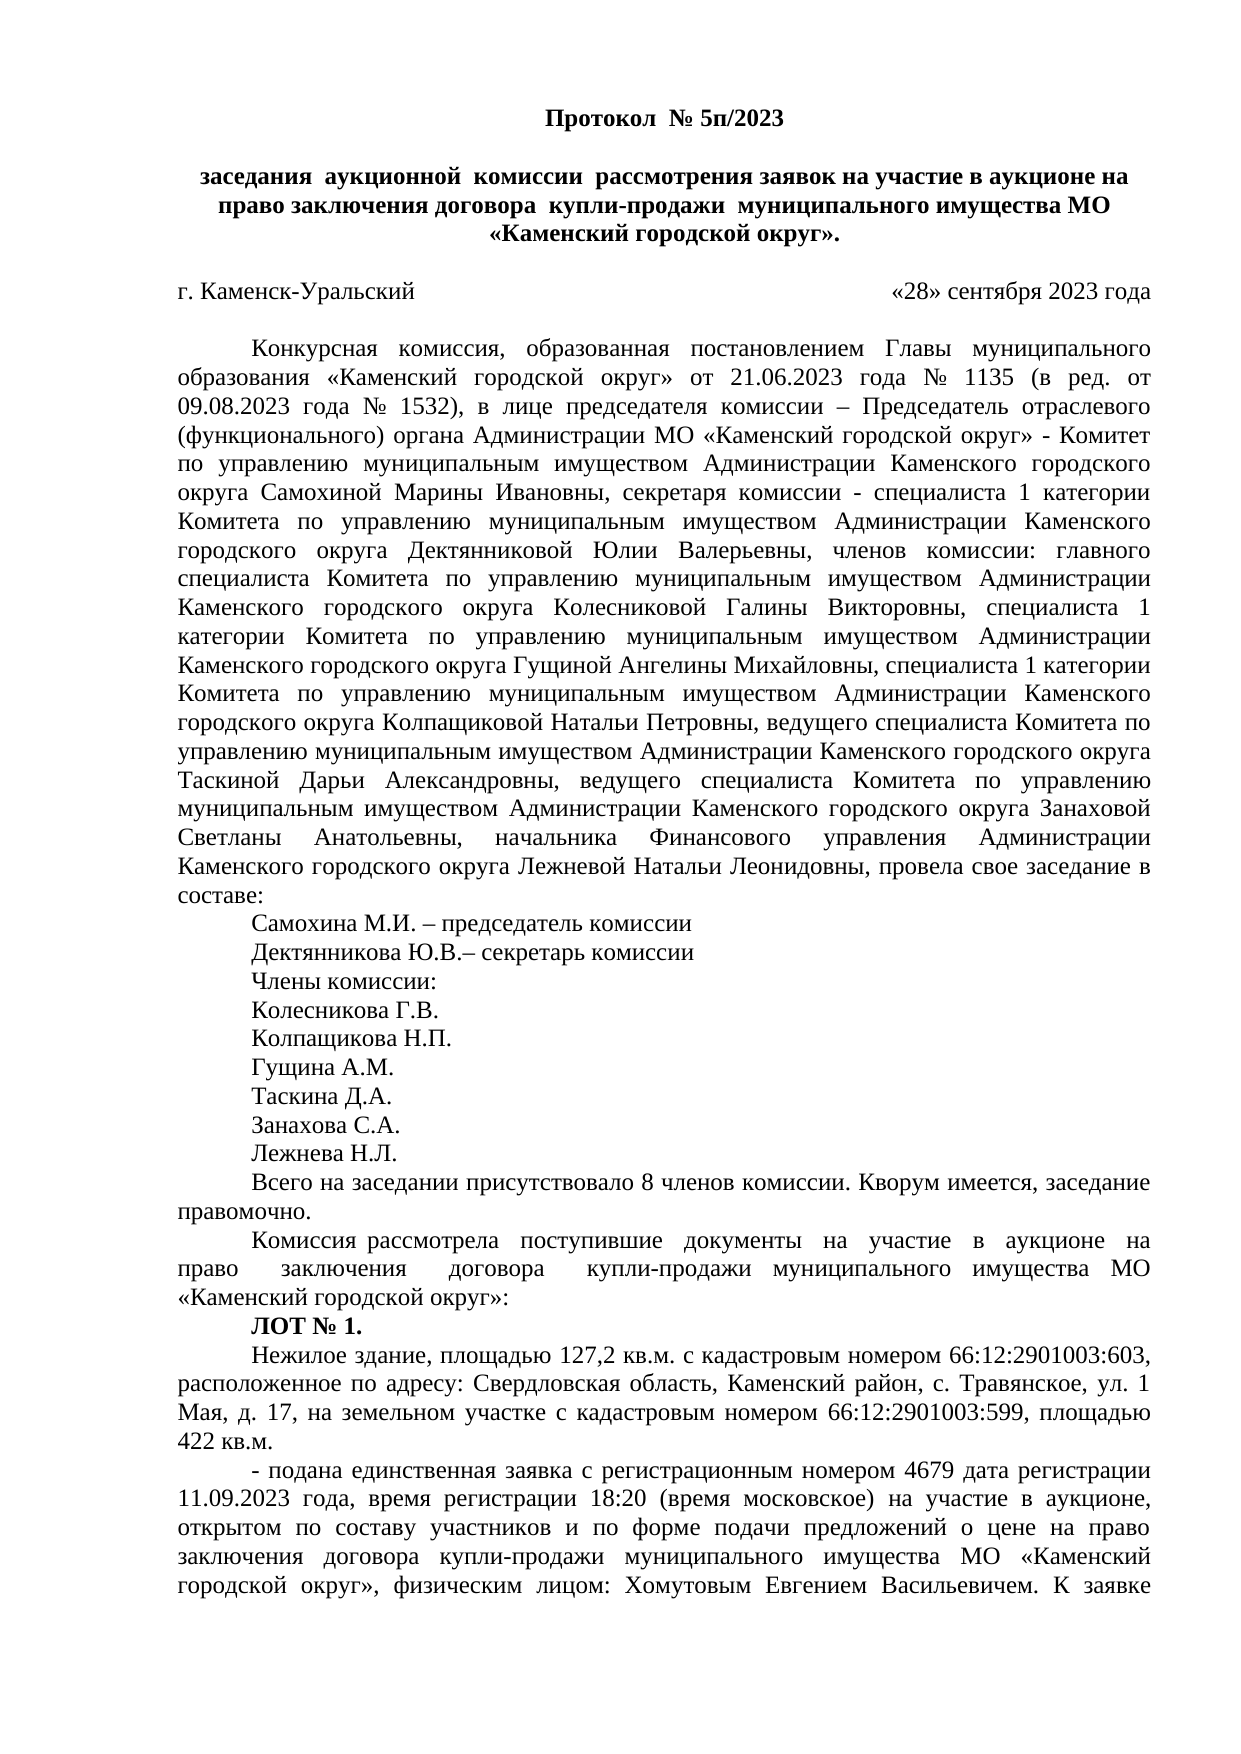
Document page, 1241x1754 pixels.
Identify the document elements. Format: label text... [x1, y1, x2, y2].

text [177, 1455, 1152, 1598]
text Колесникова Г.В. [177, 995, 1152, 1023]
text Лежнева Н.Л. [177, 1138, 1152, 1167]
text Члены комиссии: [177, 966, 1152, 995]
text Конкурсная комиссия, образованная постановлением Главы муниципального образования «Каменский городской округ» от 21.06.2023 года № 1135 (в ред. от 09.08.2023 года № 1532), в лице председателя комиссии – Председатель отраслевого (функционального) органа Администрации МО «Каменский городской округ» - Комитет по управлению муниципальным имуществом Администрации Каменского городского округа Самохиной Марины Ивановны, секретаря комиссии - специалиста 1 категории Комитета по управлению муниципальным имуществом Администрации Каменского городского округа Дектянниковой Юлии Валерьевны, членов комиссии: главного специалиста Комитета по управлению муниципальным имуществом Администрации Каменского городского округа Колесниковой Галины Викторовны, специалиста 1 категории Комитета по управлению муниципальным имуществом Администрации Каменского городского округа Гущиной Ангелины Михайловны, специалиста 1 категории Комитета по управлению муниципальным имуществом Администрации Каменского городского округа Колпащиковой Натальи Петровны, ведущего специалиста Комитета по управлению муниципальным имуществом Администрации Каменского городского округа Таскиной Дарьи Александровны, ведущего специалиста Комитета по управлению муниципальным имуществом Администрации Каменского городского округа Занаховой Светланы Анатольевны, начальника Финансового управления Администрации Каменского городского округа Лежневой Натальи Леонидовны, провела свое заседание в составе: [177, 333, 1152, 908]
text заседания аукционной комиссии рассмотрения заявок на участие в аукционе на право заключения договора купли-продажи муниципального имущества МО «Каменский городской округ». [177, 161, 1152, 247]
text Протокол № 5п/2023 [177, 103, 1152, 132]
text г. Каменск-Уральский «28» сентября 2023 года [177, 276, 1152, 305]
text ЛОТ № 1. [177, 1311, 1152, 1340]
text Нежилое здание, площадью 127,2 кв.м. с кадастровым номером 66:12:2901003:603, расположенное по адресу: Свердловская область, Каменский район, с. Травянское, ул. 1 Мая, д. 17, на земельном участке с кадастровым номером 66:12:2901003:599, площадью 422 кв.м. [177, 1340, 1152, 1455]
text Комиссия рассмотрела поступившие документы на участие в аукционе на право заключения договора купли-продажи муниципального имущества МО «Каменский городской округ»: [177, 1225, 1152, 1311]
text Колпащикова Н.П. [177, 1023, 1152, 1052]
text Всего на заседании присутствовало 8 членов комиссии. Кворум имеется, заседание правомочно. [177, 1167, 1152, 1225]
text Занахова С.А. [177, 1110, 1152, 1138]
text Таскина Д.А. [177, 1081, 1152, 1110]
text Гущина А.М. [177, 1052, 1152, 1081]
text Дектянникова Ю.В.– секретарь комиссии [177, 937, 1152, 966]
text Самохина М.И. – председатель комиссии [177, 908, 1152, 937]
